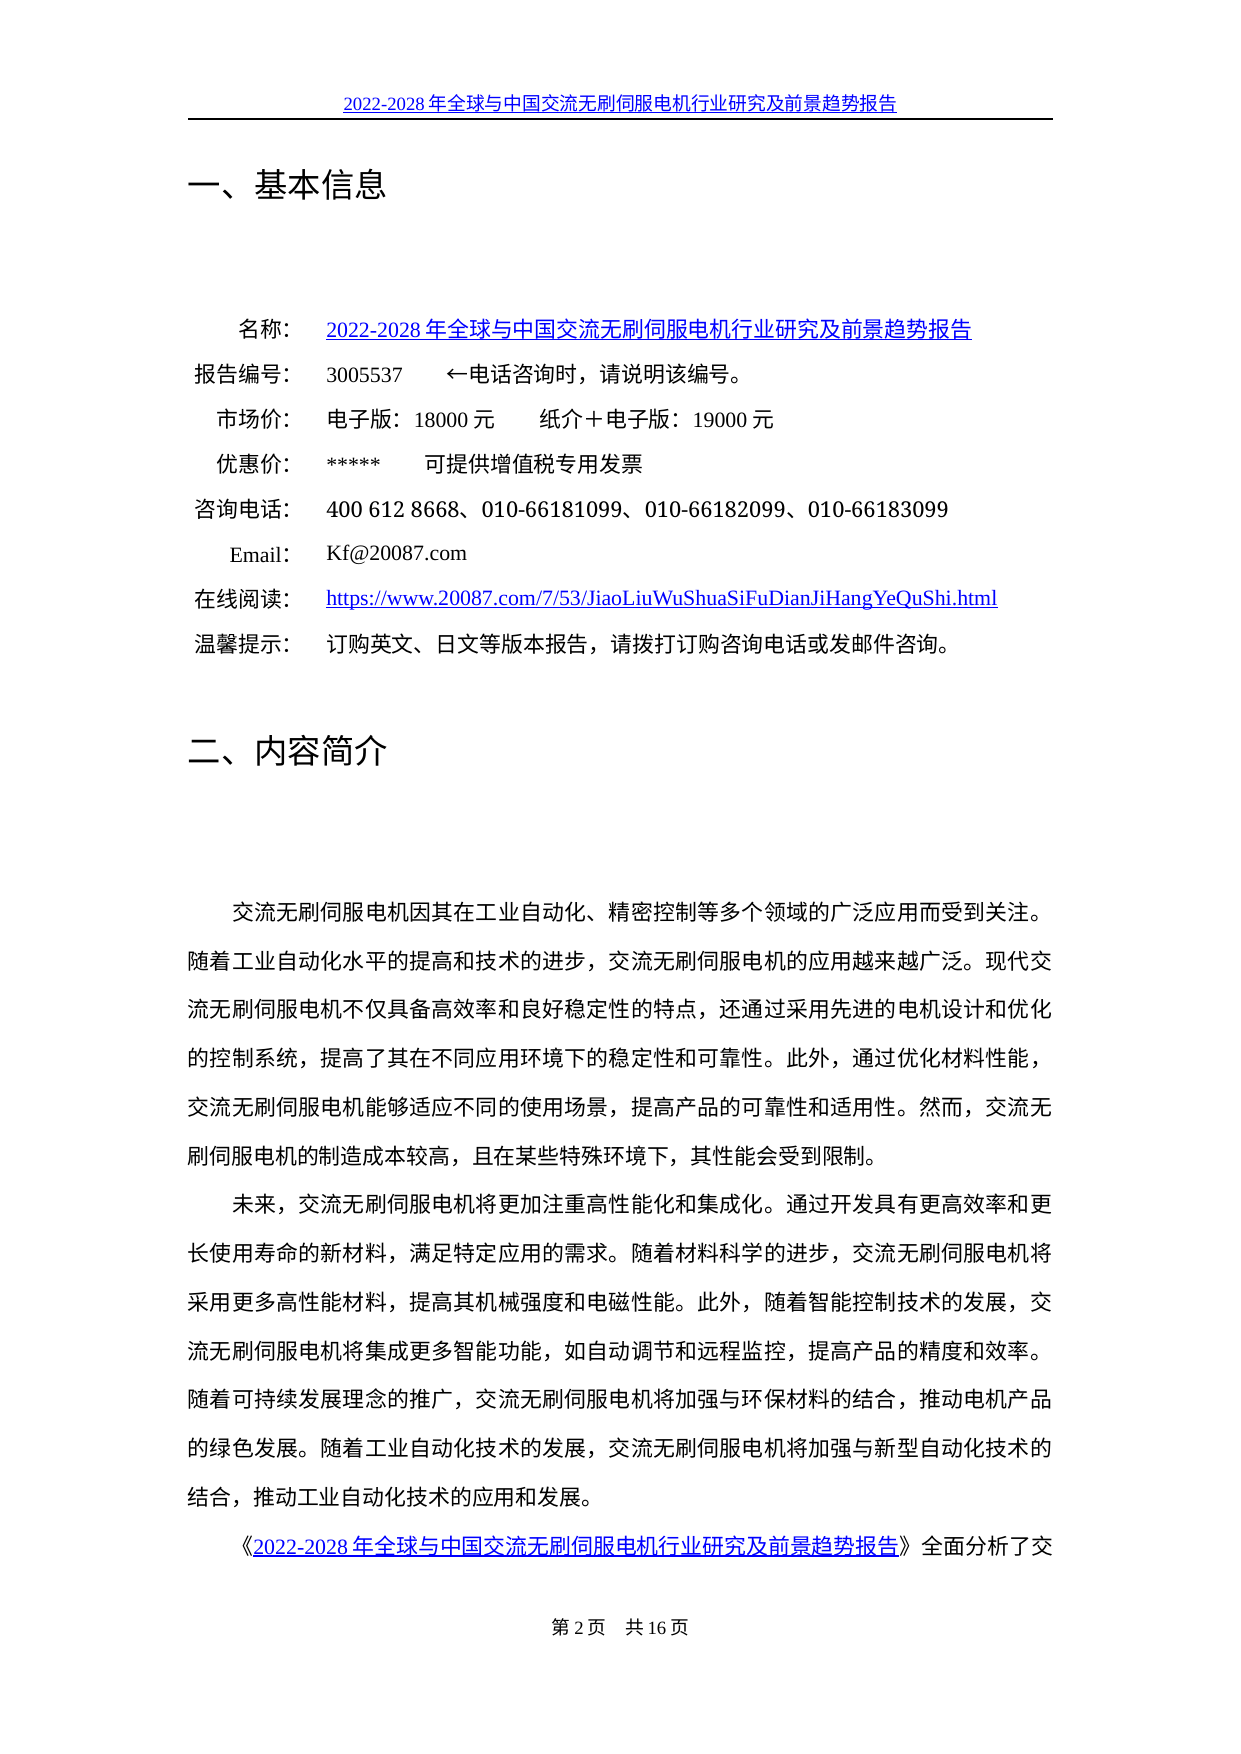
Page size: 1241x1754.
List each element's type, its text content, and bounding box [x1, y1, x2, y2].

table_cell ***** 可提供增值税专用发票 [315, 447, 1073, 492]
table_header 2022-2028年全球与中国交流无刷伺服电机行业研究及前景趋势报告 [315, 312, 1073, 357]
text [187, 894, 1053, 1561]
table_cell 优惠价： [167, 447, 315, 492]
table_cell Email： [167, 537, 315, 582]
table_cell [315, 582, 1073, 627]
table_header 名称： [167, 312, 315, 357]
table_cell 咨询电话： [167, 492, 315, 537]
table_cell 订购英文、日文等版本报告，请拨打订购咨询电话或发邮件咨询。 [315, 627, 1073, 672]
table_cell 报告编号： [167, 357, 315, 402]
table_cell 400 612 8668、010-66181099、010-66182099、010-66183099 [315, 492, 1073, 537]
title 二、内容简介 [187, 717, 1053, 782]
table_cell 温馨提示： [167, 627, 315, 672]
table_cell 市场价： [167, 402, 315, 447]
table_cell 3005537 ←电话咨询时，请说明该编号。 [315, 357, 1073, 402]
title 一、基本信息 [187, 150, 1053, 215]
table_cell Kf@20087.com [315, 537, 1073, 582]
table_cell 在线阅读： [167, 582, 315, 627]
table_cell 电子版：18000 元 纸介＋电子版：19000 元 [315, 402, 1073, 447]
